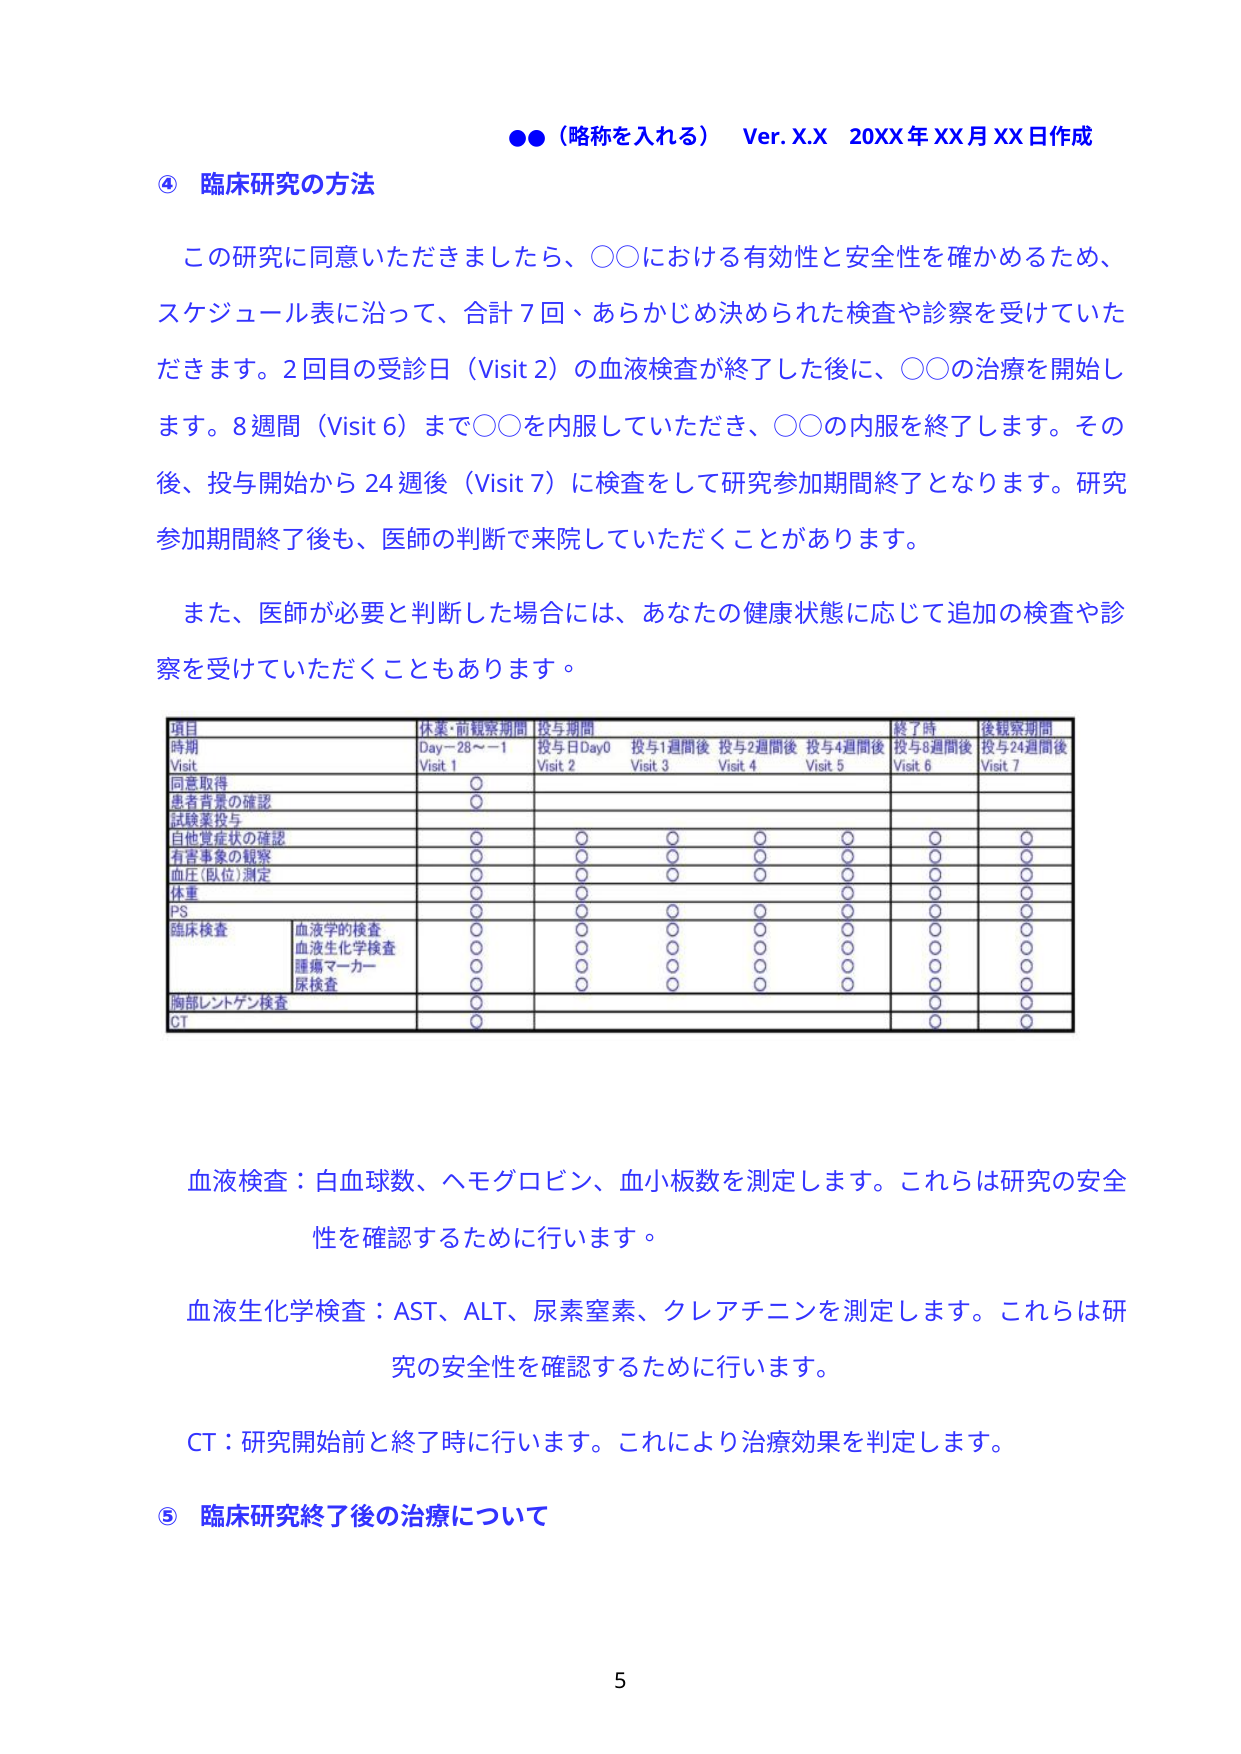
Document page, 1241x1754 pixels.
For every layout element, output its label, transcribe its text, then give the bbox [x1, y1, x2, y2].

text 血液検査：白血球数、ヘモグロビン、血小板数を測定します。これらは研究の安全性を確認するために行います。 [187, 1162, 1128, 1256]
text 血液生化学検査：AST、ALT、尿素窒素、クレアチニンを測定します。これらは研 究の安全性を確認するために行います。 [186, 1292, 1128, 1386]
list 臨床研究の方法 [157, 165, 1128, 202]
text この研究に同意いただきましたら、○○における有効性と安全性を確かめるため、スケジュール表に沿って、合計7回、あらかじめ決められた検査や診察を受けていただきます。2回目の受診日（Visit 2）の血液検査が終了した後に、○○の治療を開始します。8週間（Visit 6）まで○○を内服していただき、○○の内服を終了します。その後、投与開始から24週後（Visit 7）に検査をして研究参加期間終了となります。研究参加期間終了後も、医師の判断で来院していただくことがあります。 [157, 238, 1128, 557]
text また、医師が必要と判断した場合には、あなたの健康状態に応じて追加の検査や診察を受けていただくこともあります。 [157, 593, 1128, 687]
list 臨床研究終了後の治療について [157, 1496, 1128, 1533]
text CT：研究開始前と終了時に行います。これにより治療効果を判定します。 [186, 1421, 1128, 1459]
picture [160, 710, 1080, 1041]
